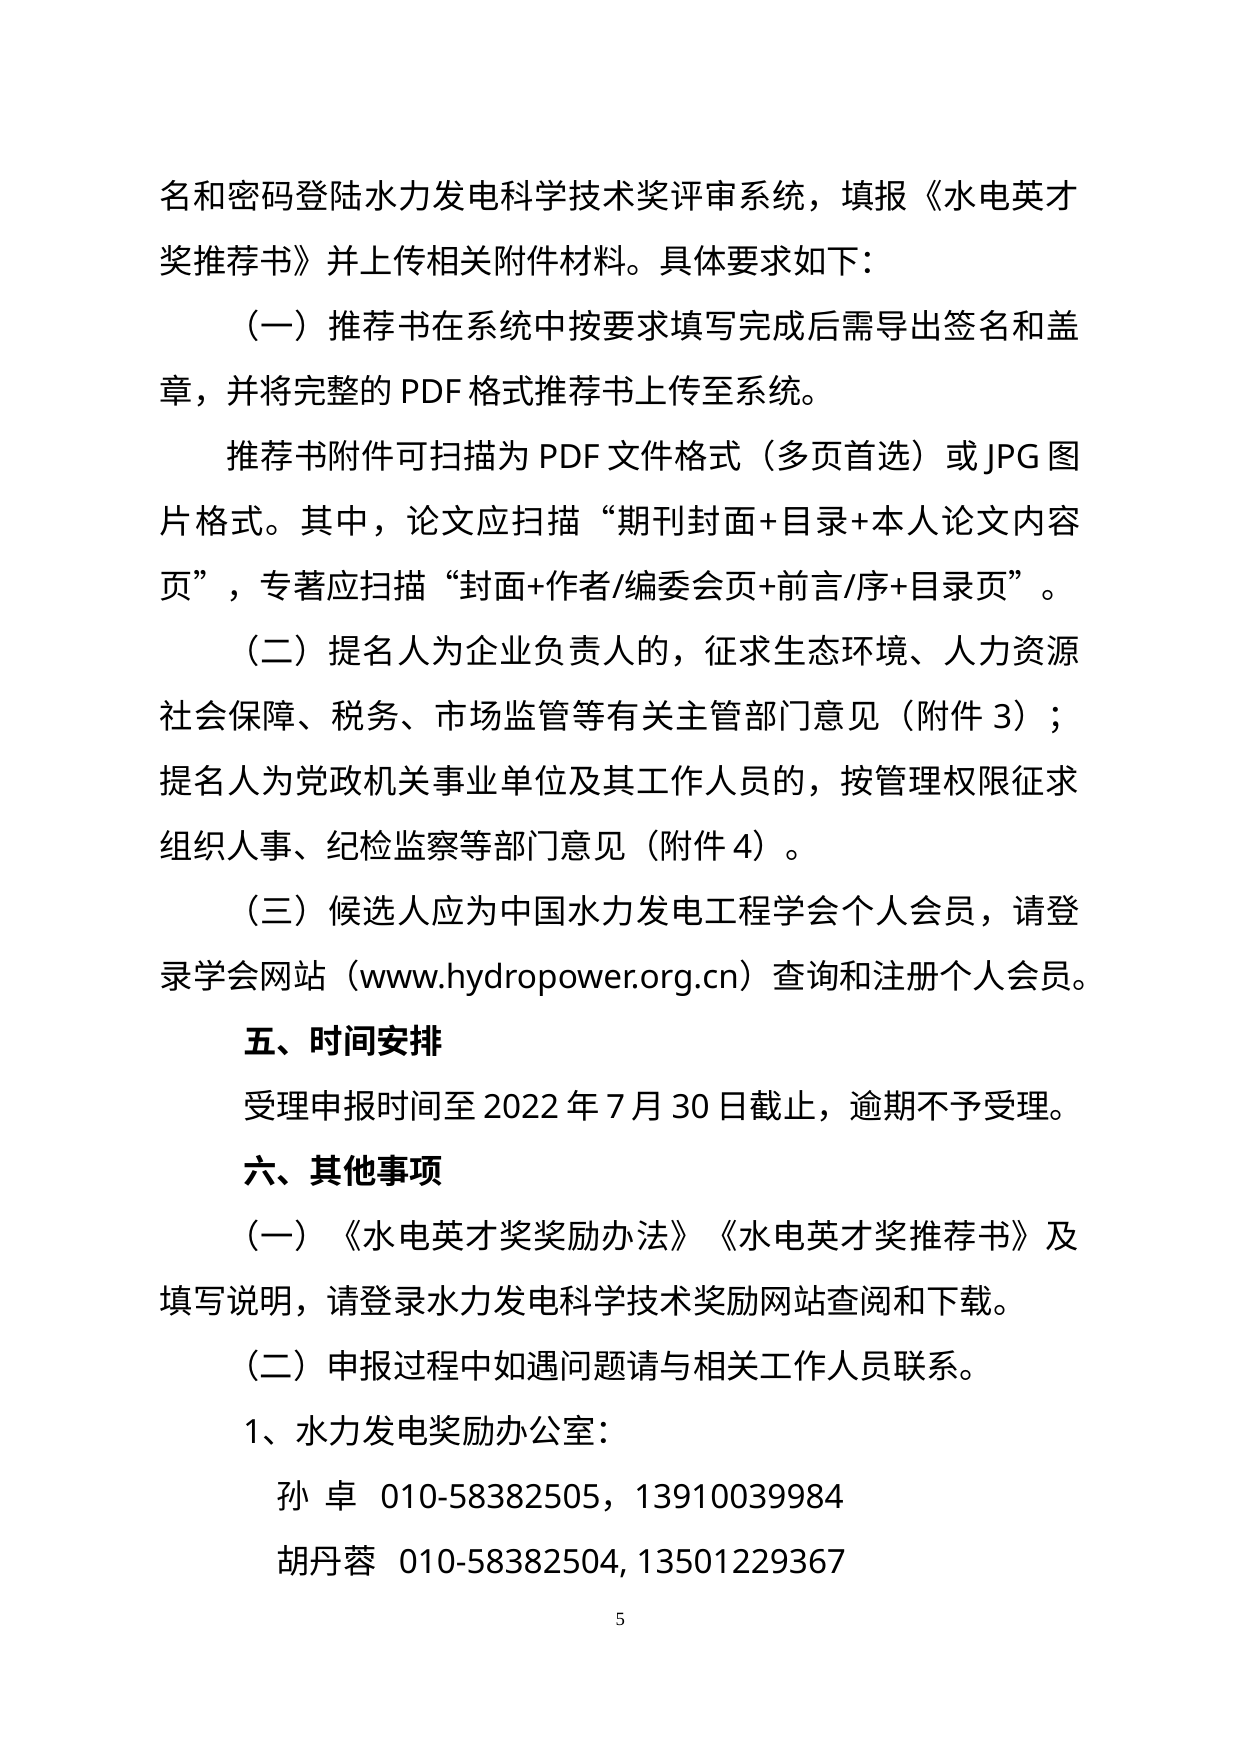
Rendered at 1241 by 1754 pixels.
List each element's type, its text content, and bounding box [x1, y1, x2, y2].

text （一）《水电英才奖奖励办法》《水电英才奖推荐书》及填写说明，请登录水力发电科学技术奖励网站查阅和下载。 [159, 1202, 1081, 1332]
text 五、时间安排 [159, 1007, 1081, 1072]
text （一）推荐书在系统中按要求填写完成后需导出签名和盖章，并将完整的PDF格式推荐书上传至系统。 [159, 292, 1081, 422]
text 推荐书附件可扫描为PDF文件格式（多页首选）或JPG图片格式。其中，论文应扫描“期刊封面+目录+本人论文内容页”，专著应扫描“封面+作者/编委会页+前言/序+目录页”。 [159, 422, 1081, 617]
text 1、水力发电奖励办公室： [159, 1397, 1081, 1462]
text 受理申报时间至2022年7月30日截止，逾期不予受理。 [159, 1072, 1081, 1137]
text 孙 卓 010-58382505，13910039984 [159, 1462, 1081, 1527]
text （二）申报过程中如遇问题请与相关工作人员联系。 [159, 1332, 1081, 1397]
text 胡丹蓉 010-58382504, 13501229367 [159, 1527, 1081, 1592]
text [159, 162, 1081, 292]
text 六、其他事项 [159, 1137, 1081, 1202]
text （二）提名人为企业负责人的，征求生态环境、人力资源社会保障、税务、市场监管等有关主管部门意见（附件3）；提名人为党政机关事业单位及其工作人员的，按管理权限征求组织人事、纪检监察等部门意见（附件4）。 [159, 617, 1081, 877]
text （三）候选人应为中国水力发电工程学会个人会员，请登录学会网站（www.hydropower.org.cn）查询和注册个人会员。 [159, 877, 1081, 1007]
